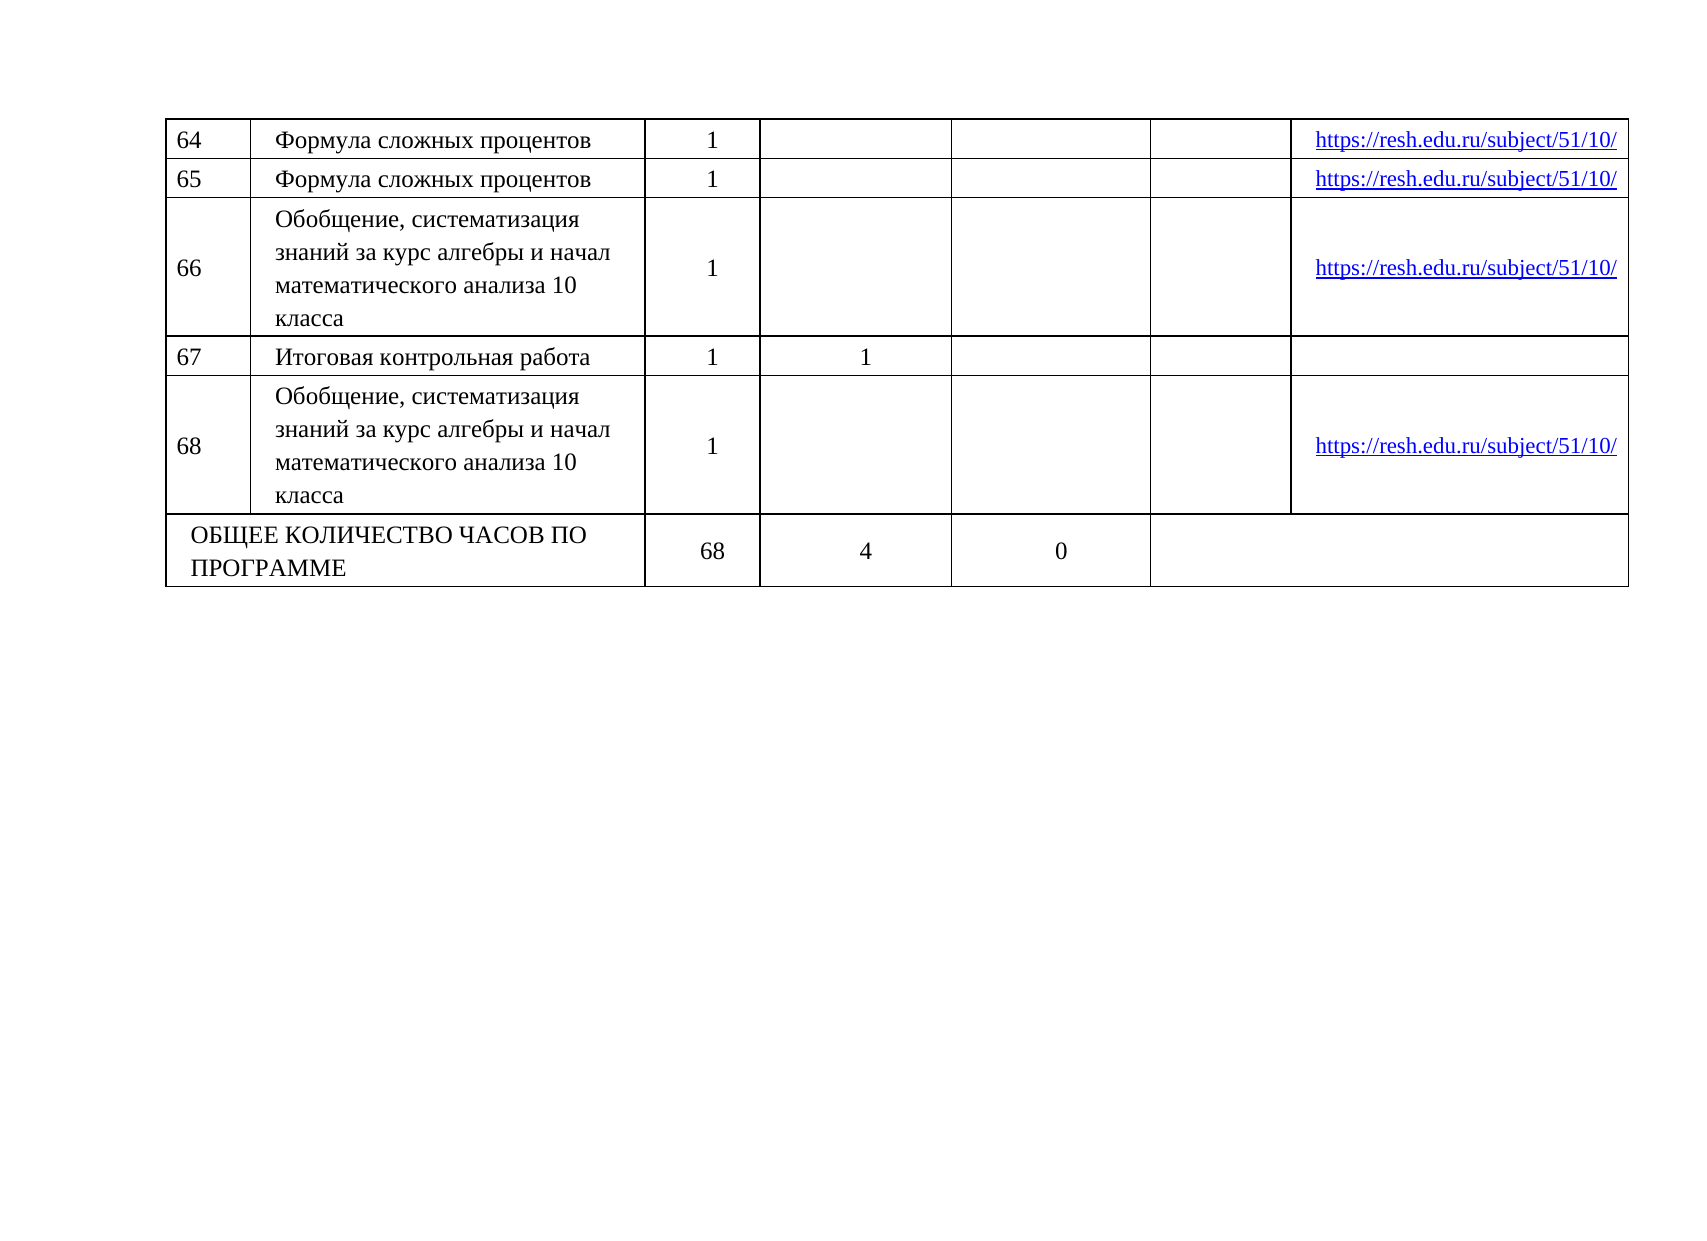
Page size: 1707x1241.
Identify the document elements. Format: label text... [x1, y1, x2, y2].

table_cell [952, 337, 1150, 375]
table_cell [1151, 159, 1290, 197]
table_cell 1 [646, 120, 759, 157]
table_cell 4 [761, 515, 951, 586]
table_cell 1 [646, 159, 759, 197]
table_cell Итоговая контрольная работа [251, 337, 644, 375]
table_cell Формула сложных процентов [251, 159, 644, 197]
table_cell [1292, 120, 1628, 157]
table_cell 67 [167, 337, 250, 375]
table_cell Обобщение, систематизация знаний за курс алгебры и начал математического анализа 10 класса [251, 198, 644, 335]
table_cell https://resh.edu.ru/subject/51/10/ [1292, 159, 1628, 197]
table_cell 65 [167, 159, 250, 197]
table_cell [761, 198, 951, 335]
table_cell [952, 198, 1150, 335]
table_cell [952, 120, 1150, 157]
table_cell 1 [646, 198, 759, 335]
table_cell 64 [167, 120, 250, 157]
table_cell 1 [646, 337, 759, 375]
table_cell [1151, 376, 1290, 513]
table_cell 1 [761, 337, 951, 375]
table_cell [952, 376, 1150, 513]
table_cell 66 [167, 198, 250, 335]
table_cell [1151, 515, 1628, 586]
table_cell https://resh.edu.ru/subject/51/10/ [1292, 198, 1628, 335]
table_cell 68 [167, 376, 250, 513]
table_cell [952, 159, 1150, 197]
table_cell 68 [646, 515, 759, 586]
table_cell [761, 376, 951, 513]
table_cell [761, 159, 951, 197]
table_cell 0 [952, 515, 1150, 586]
table_cell Обобщение, систематизация знаний за курс алгебры и начал математического анализа 10 класса [251, 376, 644, 513]
table_cell ОБЩЕЕ КОЛИЧЕСТВО ЧАСОВ ПО ПРОГРАММЕ [167, 515, 644, 586]
table_cell [1151, 337, 1290, 375]
table_cell 1 [646, 376, 759, 513]
table_cell [1292, 337, 1628, 375]
table_cell [761, 120, 951, 157]
table_cell Формула сложных процентов [251, 120, 644, 157]
table_cell [1151, 198, 1290, 335]
table_cell [1151, 120, 1290, 157]
table_cell https://resh.edu.ru/subject/51/10/ [1292, 376, 1628, 513]
